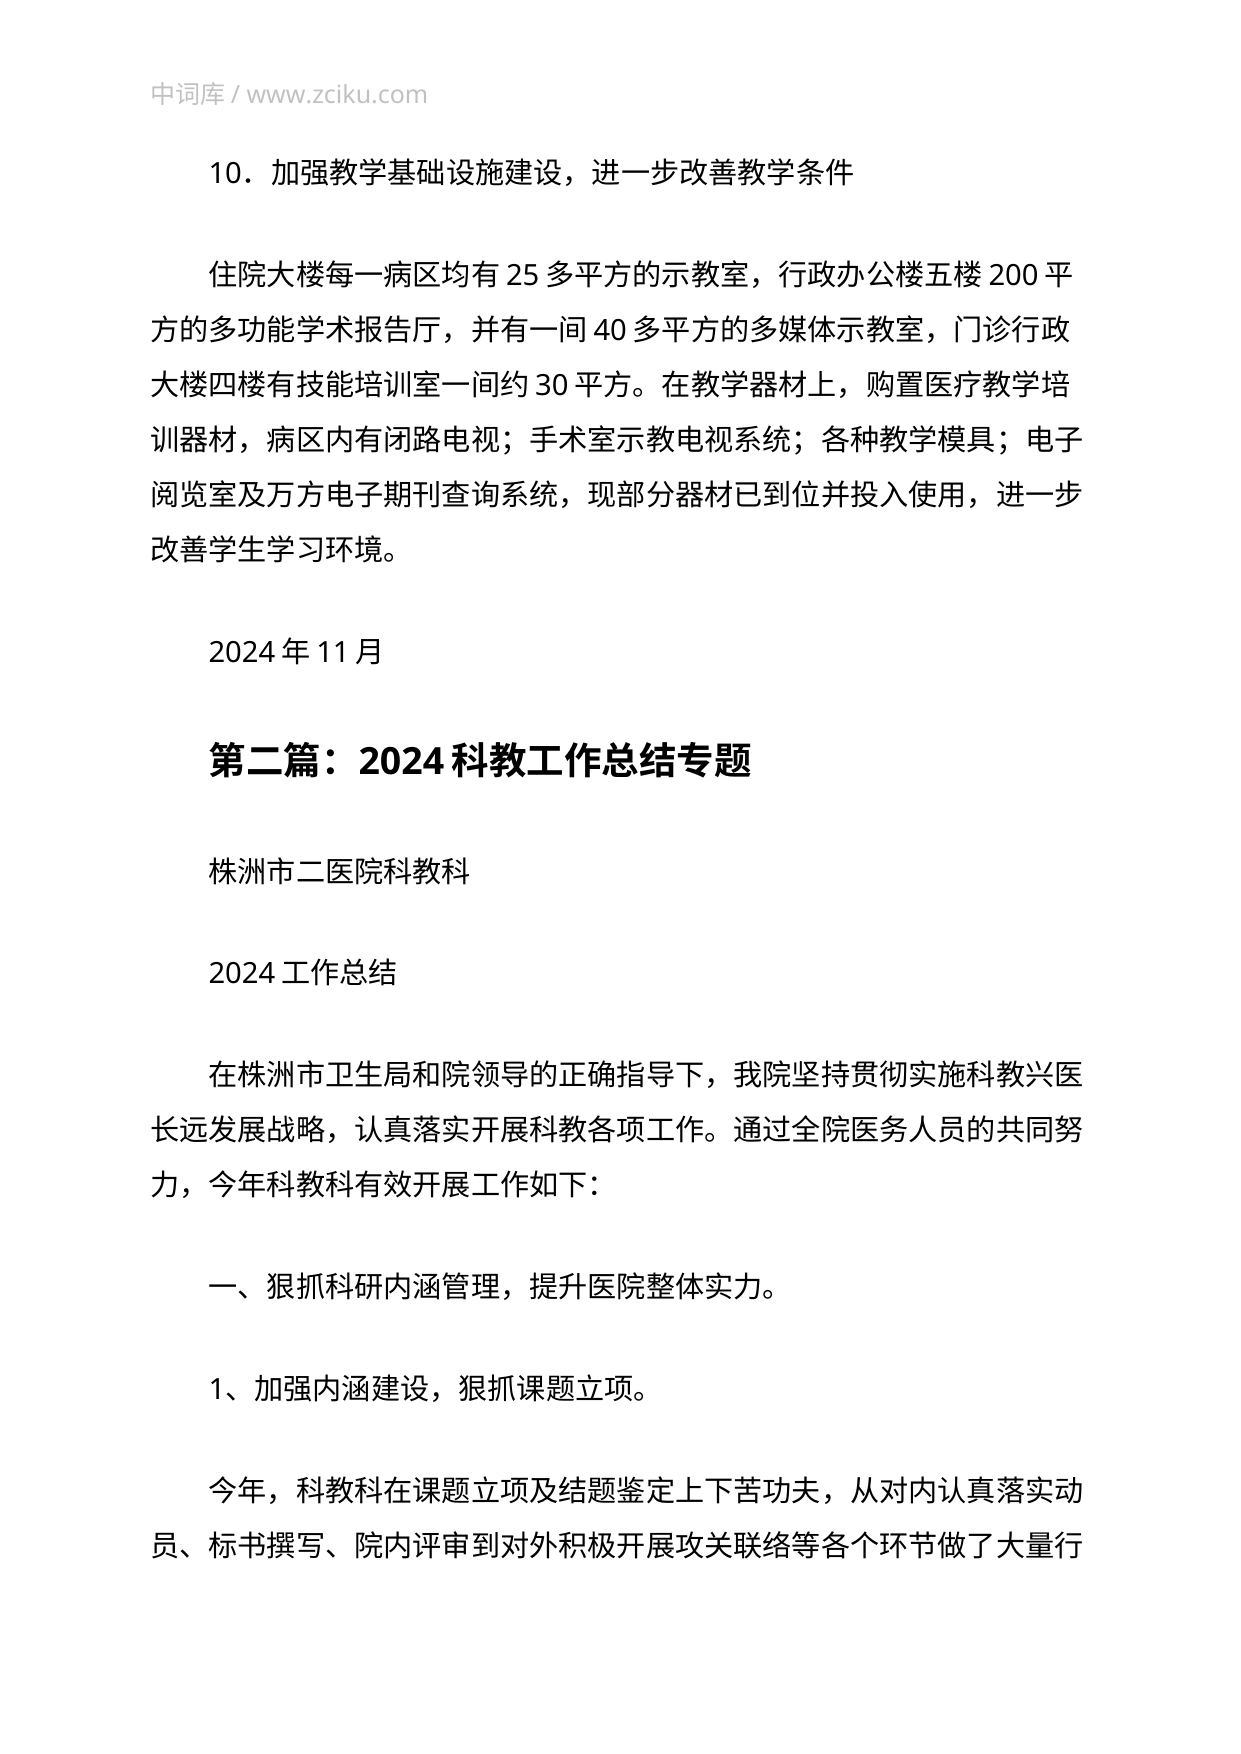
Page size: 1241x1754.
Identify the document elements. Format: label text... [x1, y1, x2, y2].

text 2024工作总结 [150, 950, 1090, 992]
text 1、加强内涵建设，狠抓课题立项。 [150, 1365, 1090, 1408]
text 2024年11月 [150, 628, 1090, 671]
text 10．加强教学基础设施建设，进一步改善教学条件 [150, 150, 1090, 192]
text 在株洲市卫生局和院领导的正确指导下，我院坚持贯彻实施科教兴医长远发展战略，认真落实开展科教各项工作。通过全院医务人员的共同努力，今年科教科有效开展工作如下： [150, 1052, 1090, 1204]
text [150, 1467, 1090, 1564]
text 株洲市二医院科教科 [150, 848, 1090, 890]
text 第二篇：2024科教工作总结专题 [150, 731, 1090, 785]
text 住院大楼每一病区均有25多平方的示教室，行政办公楼五楼200平方的多功能学术报告厅，并有一间40多平方的多媒体示教室，门诊行政大楼四楼有技能培训室一间约30平方。在教学器材上，购置医疗教学培训器材，病区内有闭路电视；手术室示教电视系统；各种教学模具；电子阅览室及万方电子期刊查询系统，现部分器材已到位并投入使用，进一步改善学生学习环境。 [150, 252, 1090, 569]
text 一、狠抓科研内涵管理，提升医院整体实力。 [150, 1263, 1090, 1306]
